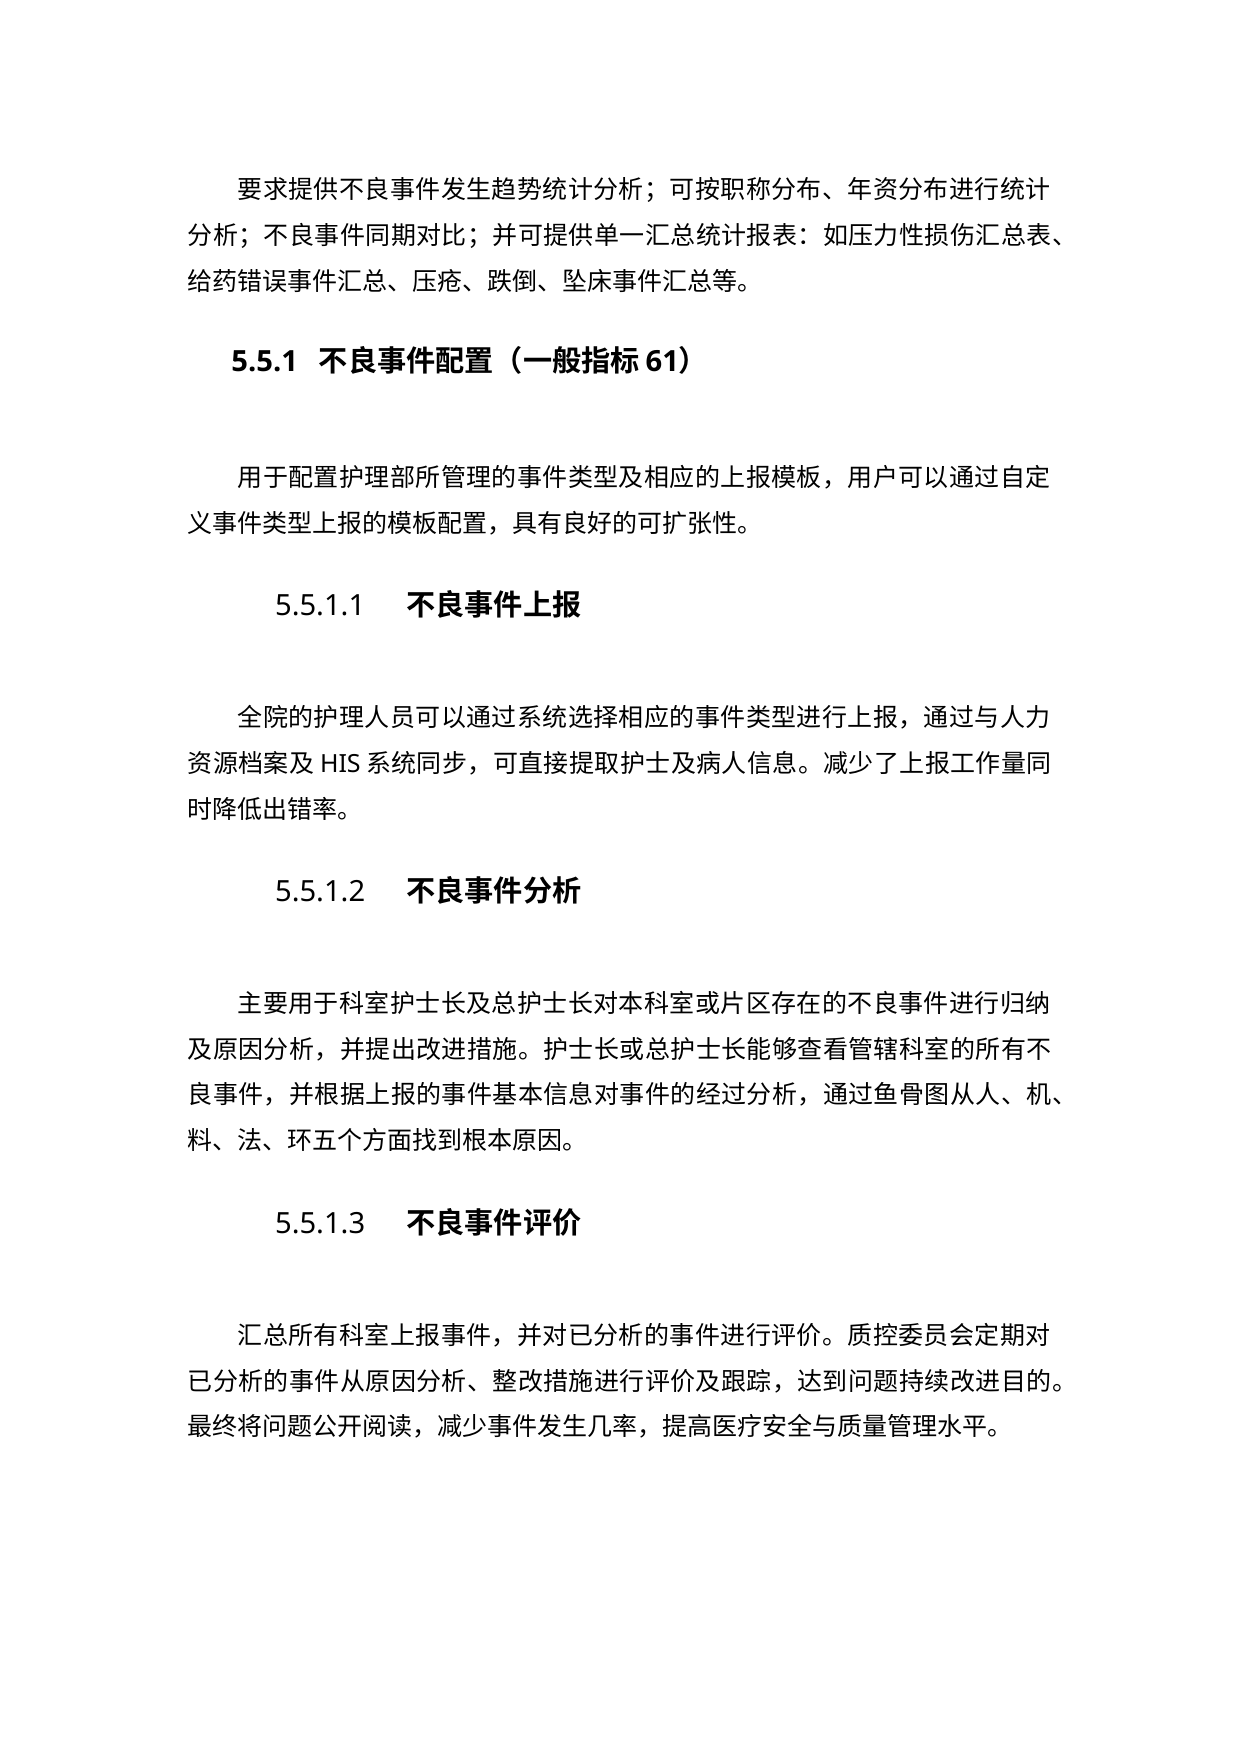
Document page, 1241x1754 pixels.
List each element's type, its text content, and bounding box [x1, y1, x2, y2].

subtitle 不良事件上报 [275, 570, 1053, 635]
text 汇总所有科室上报事件，并对已分析的事件进行评价。质控委员会定期对已分析的事件从原因分析、整改措施进行评价及跟踪，达到问题持续改进目的。最终将问题公开阅读，减少事件发生几率，提高医疗安全与质量管理水平。 [187, 1307, 1053, 1445]
subtitle 不良事件分析 [275, 856, 1053, 921]
text 用于配置护理部所管理的事件类型及相应的上报模板，用户可以通过自定义事件类型上报的模板配置，具有良好的可扩张性。 [187, 449, 1053, 541]
subtitle 不良事件配置（一般指标61） [231, 327, 1053, 392]
text 全院的护理人员可以通过系统选择相应的事件类型进行上报，通过与人力资源档案及HIS系统同步，可直接提取护士及病人信息。减少了上报工作量同时降低出错率。 [187, 690, 1053, 827]
text 主要用于科室护士长及总护士长对本科室或片区存在的不良事件进行归纳及原因分析，并提出改进措施。护士长或总护士长能够查看管辖科室的所有不良事件，并根据上报的事件基本信息对事件的经过分析，通过鱼骨图从人、机、料、法、环五个方面找到根本原因。 [187, 976, 1053, 1159]
subtitle 不良事件评价 [275, 1188, 1053, 1253]
text 要求提供不良事件发生趋势统计分析；可按职称分布、年资分布进行统计分析；不良事件同期对比；并可提供单一汇总统计报表：如压力性损伤汇总表、给药错误事件汇总、压疮、跌倒、坠床事件汇总等。 [187, 162, 1053, 299]
